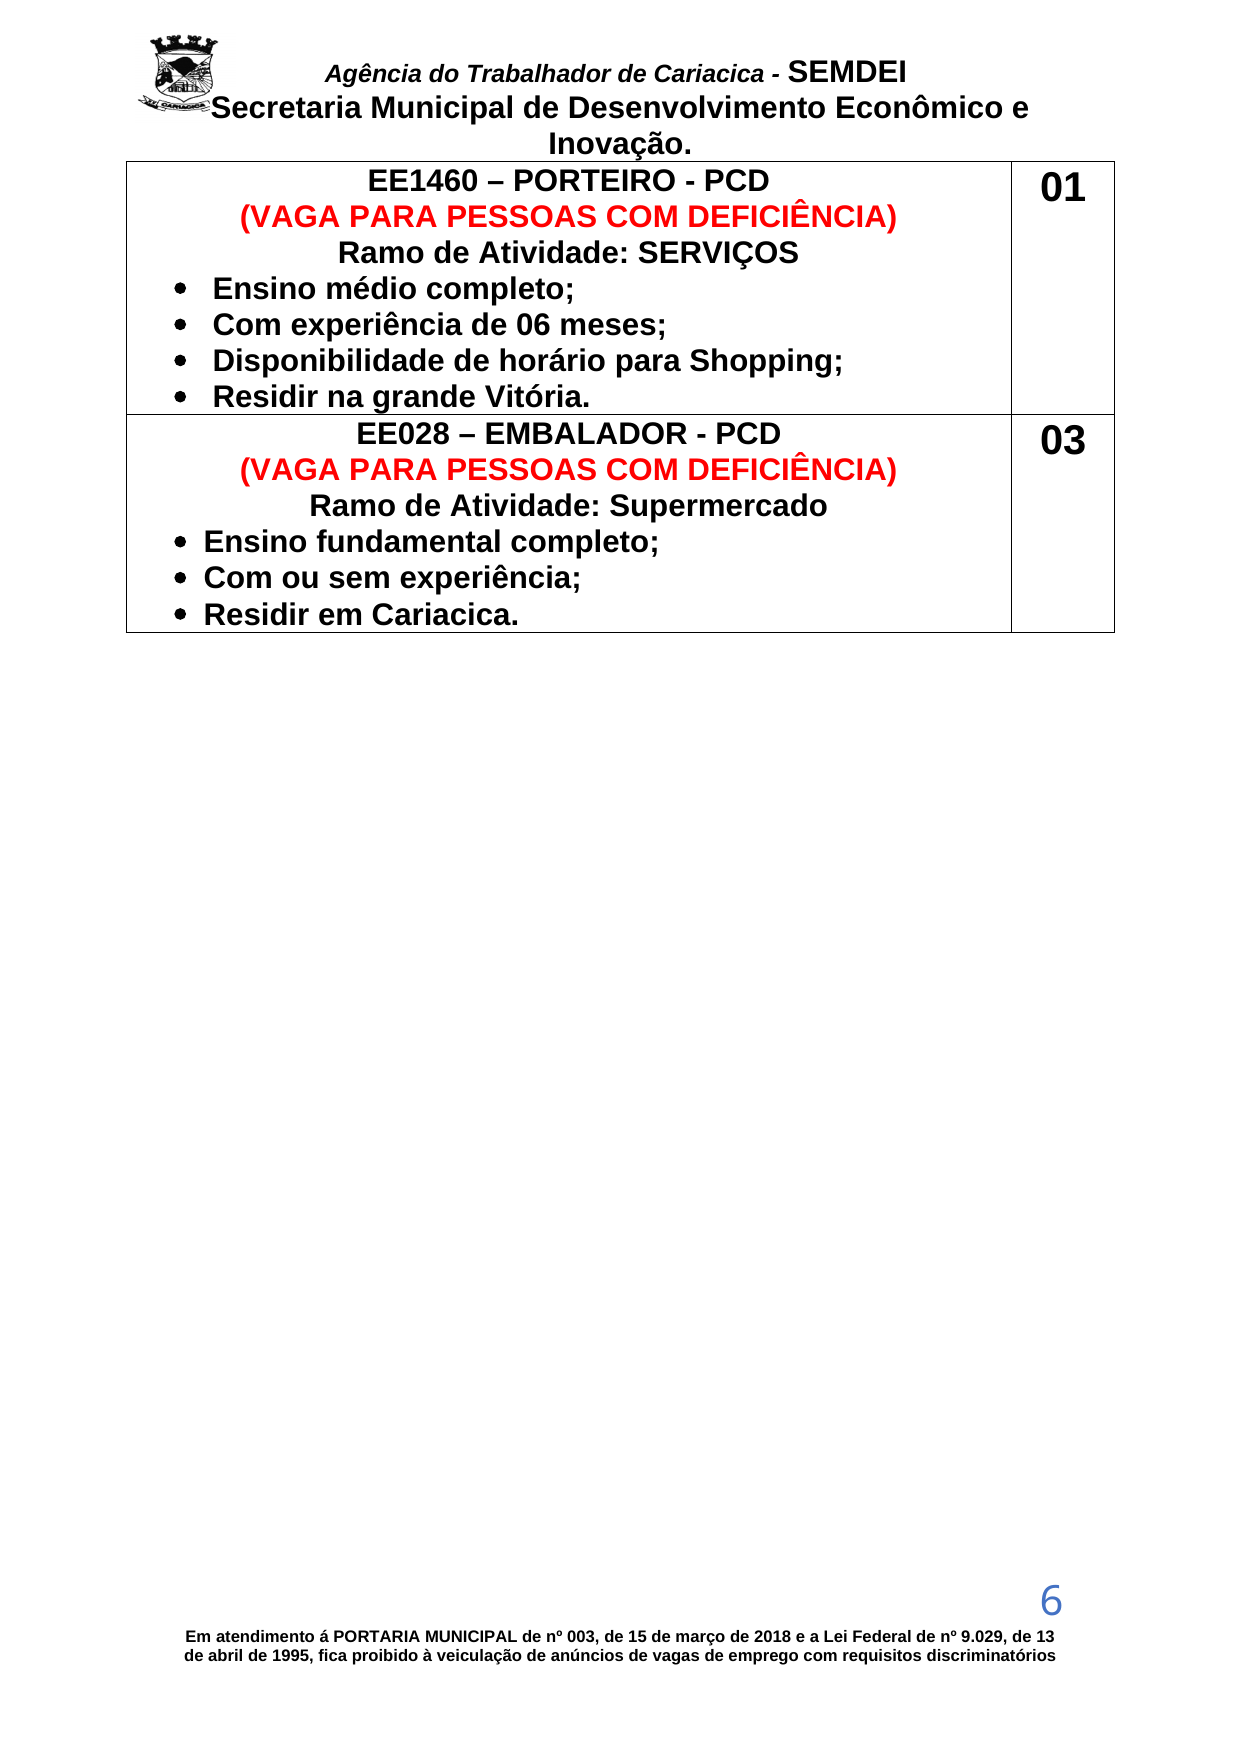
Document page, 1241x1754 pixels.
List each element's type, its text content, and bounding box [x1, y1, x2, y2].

table_cell EE1460 – PORTEIRO - PCD (VAGA PARA PESSOAS COM DEFICIÊNCIA) Ramo de Atividade: SERVIÇOS Ensino médio completo; Com experiência de 06 meses; Disponibilidade de horário para Shopping; Residir na grande Vitória. [127, 162, 1011, 414]
table_cell EE028 – EMBALADOR - PCD (VAGA PARA PESSOAS COM DEFICIÊNCIA) Ramo de Atividade: Supermercado Ensino fundamental completo; Com ou sem experiência; Residir em Cariacica. [127, 415, 1011, 632]
table_cell 03 [1012, 415, 1114, 632]
picture [134, 31, 237, 123]
table_cell 01 [1012, 162, 1114, 414]
